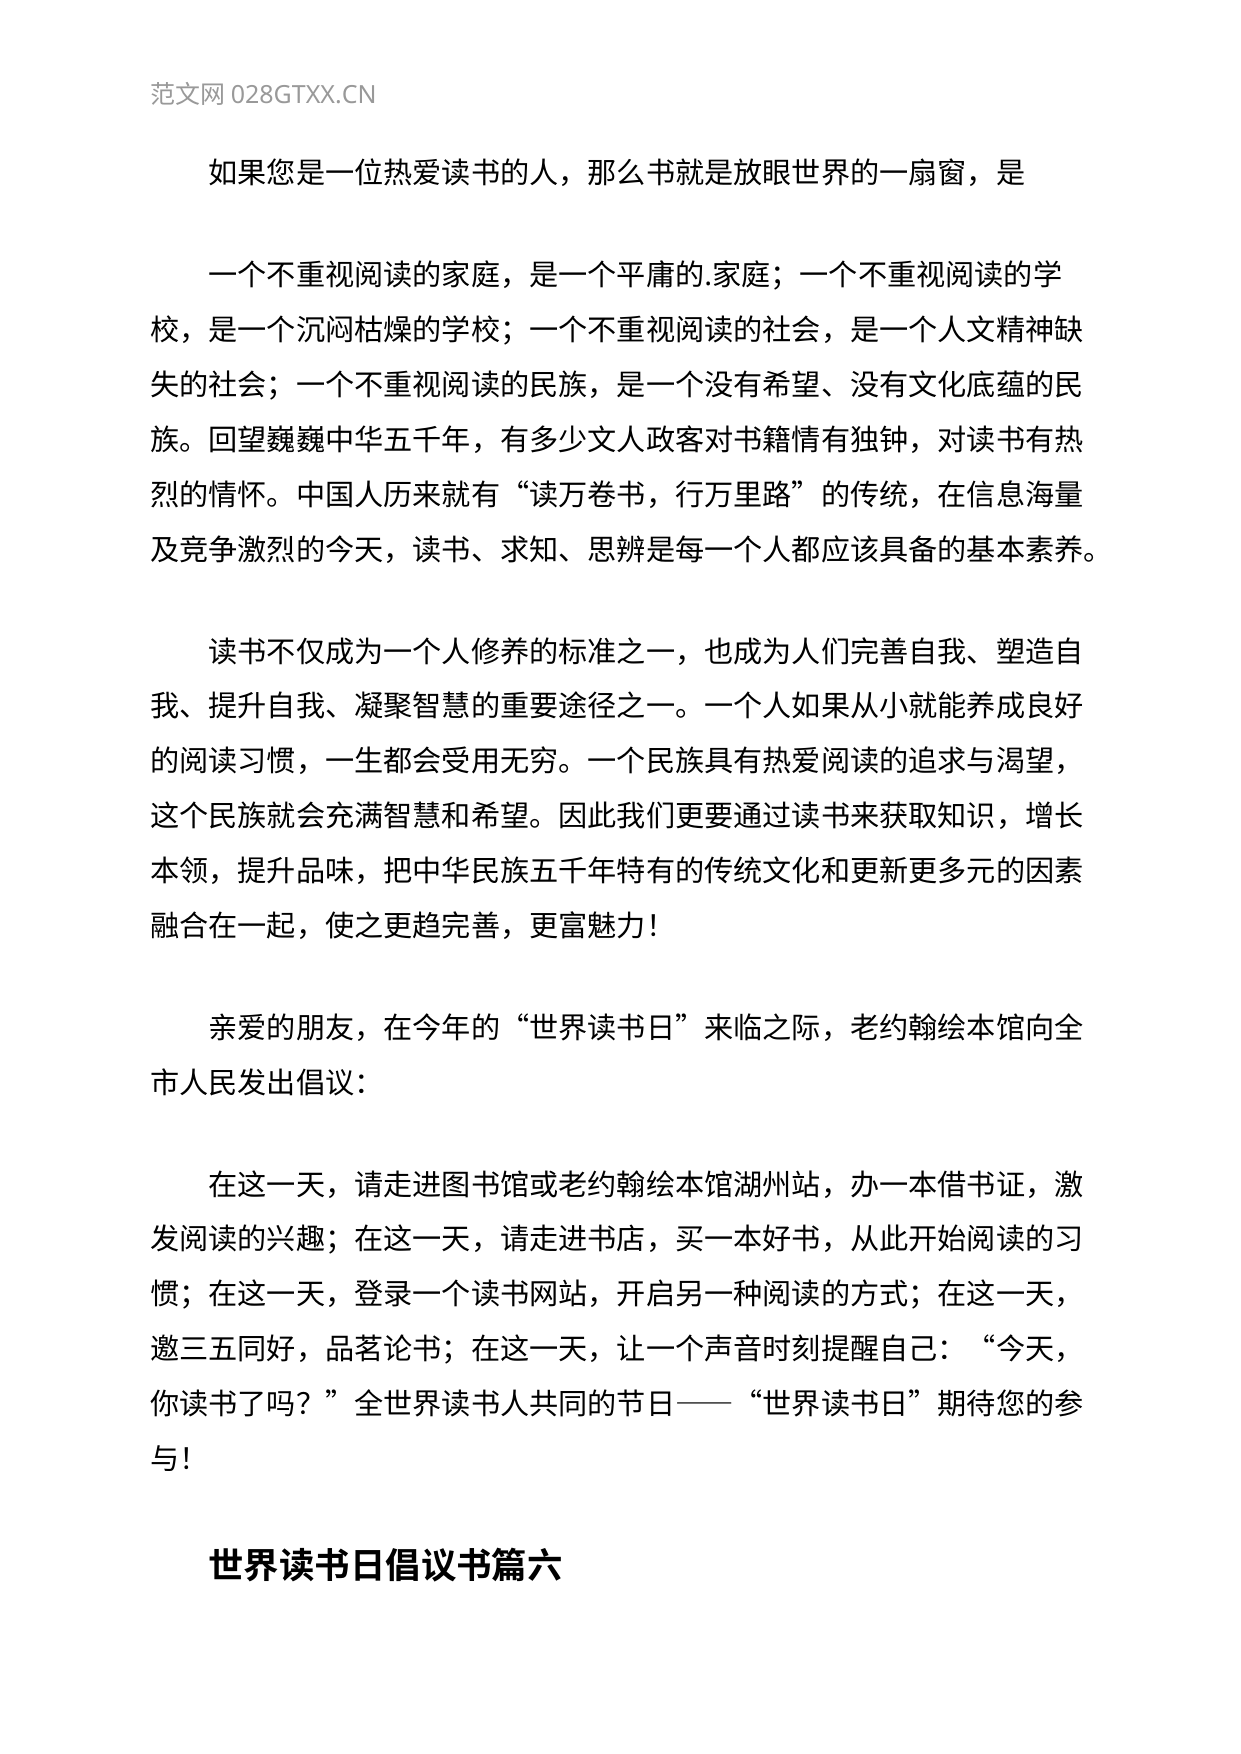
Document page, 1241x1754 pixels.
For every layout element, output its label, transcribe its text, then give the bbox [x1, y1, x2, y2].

text 读书不仅成为一个人修养的标准之一，也成为人们完善自我、塑造自我、提升自我、凝聚智慧的重要途径之一。一个人如果从小就能养成良好的阅读习惯，一生都会受用无穷。一个民族具有热爱阅读的追求与渴望，这个民族就会充满智慧和希望。因此我们更要通过读书来获取知识，增长本领，提升品味，把中华民族五千年特有的传统文化和更新更多元的因素融合在一起，使之更趋完善，更富魅力！ [150, 628, 1090, 945]
text 如果您是一位热爱读书的人，那么书就是放眼世界的一扇窗，是 [150, 150, 1090, 192]
text 亲爱的朋友，在今年的“世界读书日”来临之际，老约翰绘本馆向全市人民发出倡议： [150, 1004, 1090, 1102]
text 在这一天，请走进图书馆或老约翰绘本馆湖州站，办一本借书证，激发阅读的兴趣；在这一天，请走进书店，买一本好书，从此开始阅读的习惯；在这一天，登录一个读书网站，开启另一种阅读的方式；在这一天，邀三五同好，品茗论书；在这一天，让一个声音时刻提醒自己：“今天，你读书了吗？”全世界读书人共同的节日——“世界读书日”期待您的参与！ [150, 1161, 1090, 1478]
text 世界读书日倡议书篇六 [150, 1537, 1090, 1588]
text 一个不重视阅读的家庭，是一个平庸的.家庭；一个不重视阅读的学校，是一个沉闷枯燥的学校；一个不重视阅读的社会，是一个人文精神缺失的社会；一个不重视阅读的民族，是一个没有希望、没有文化底蕴的民族。回望巍巍中华五千年，有多少文人政客对书籍情有独钟，对读书有热烈的情怀。中国人历来就有“读万卷书，行万里路”的传统，在信息海量及竞争激烈的今天，读书、求知、思辨是每一个人都应该具备的基本素养。 [150, 252, 1090, 569]
